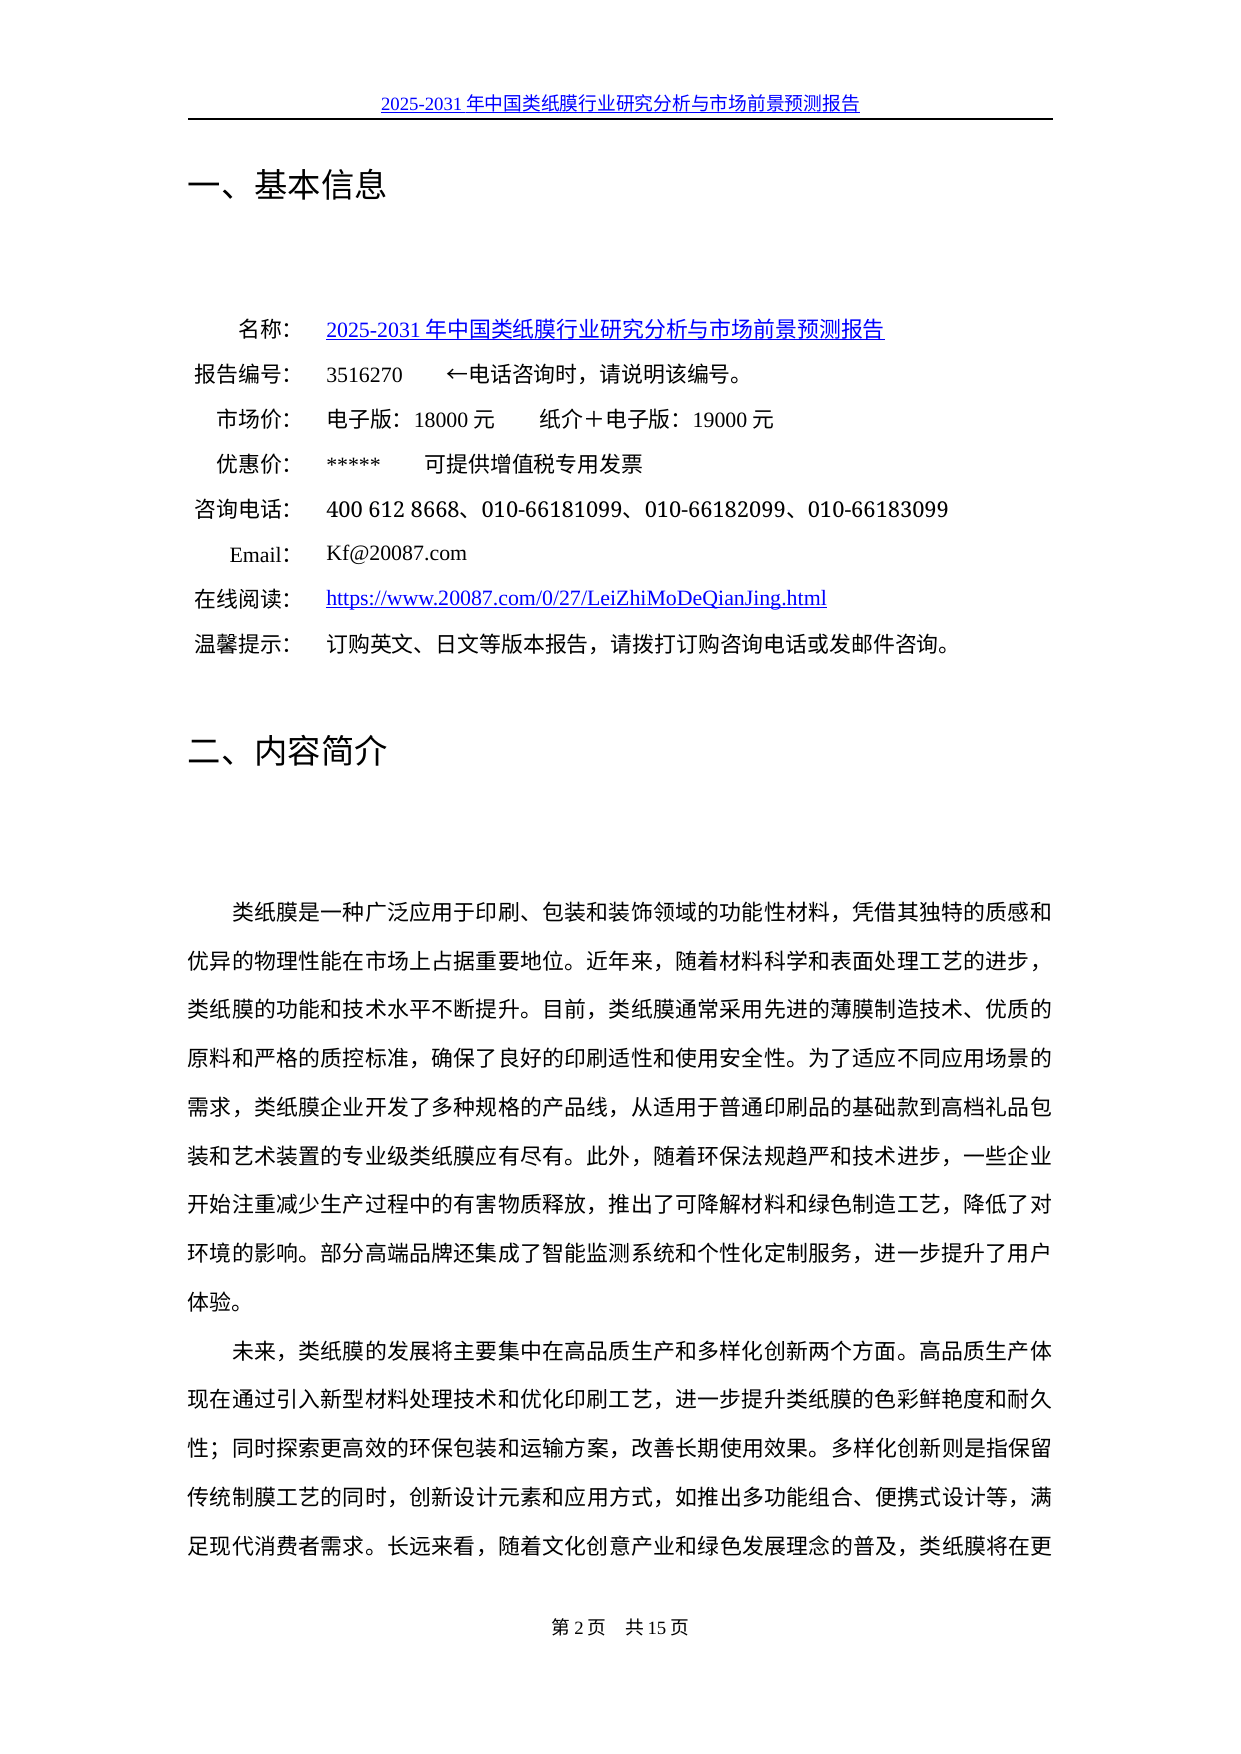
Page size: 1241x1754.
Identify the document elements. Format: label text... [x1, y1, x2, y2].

table_cell 优惠价： [167, 447, 315, 492]
title 一、基本信息 [187, 150, 1053, 215]
table_cell Kf@20087.com [315, 537, 1073, 582]
table_cell Email： [167, 537, 315, 582]
table_header 名称： [167, 312, 315, 357]
table_cell ***** 可提供增值税专用发票 [315, 447, 1073, 492]
title 二、内容简介 [187, 717, 1053, 782]
table_cell 电子版：18000 元 纸介＋电子版：19000 元 [315, 402, 1073, 447]
table_cell 在线阅读： [167, 582, 315, 627]
table_cell 报告编号： [167, 357, 315, 402]
table_cell 温馨提示： [167, 627, 315, 672]
table_cell 3516270 ←电话咨询时，请说明该编号。 [315, 357, 1073, 402]
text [187, 894, 1053, 1561]
table_cell 咨询电话： [167, 492, 315, 537]
table_cell [315, 582, 1073, 627]
table_cell 订购英文、日文等版本报告，请拨打订购咨询电话或发邮件咨询。 [315, 627, 1073, 672]
table_header 2025-2031年中国类纸膜行业研究分析与市场前景预测报告 [315, 312, 1073, 357]
table_cell 市场价： [167, 402, 315, 447]
table_cell 400 612 8668、010-66181099、010-66182099、010-66183099 [315, 492, 1073, 537]
